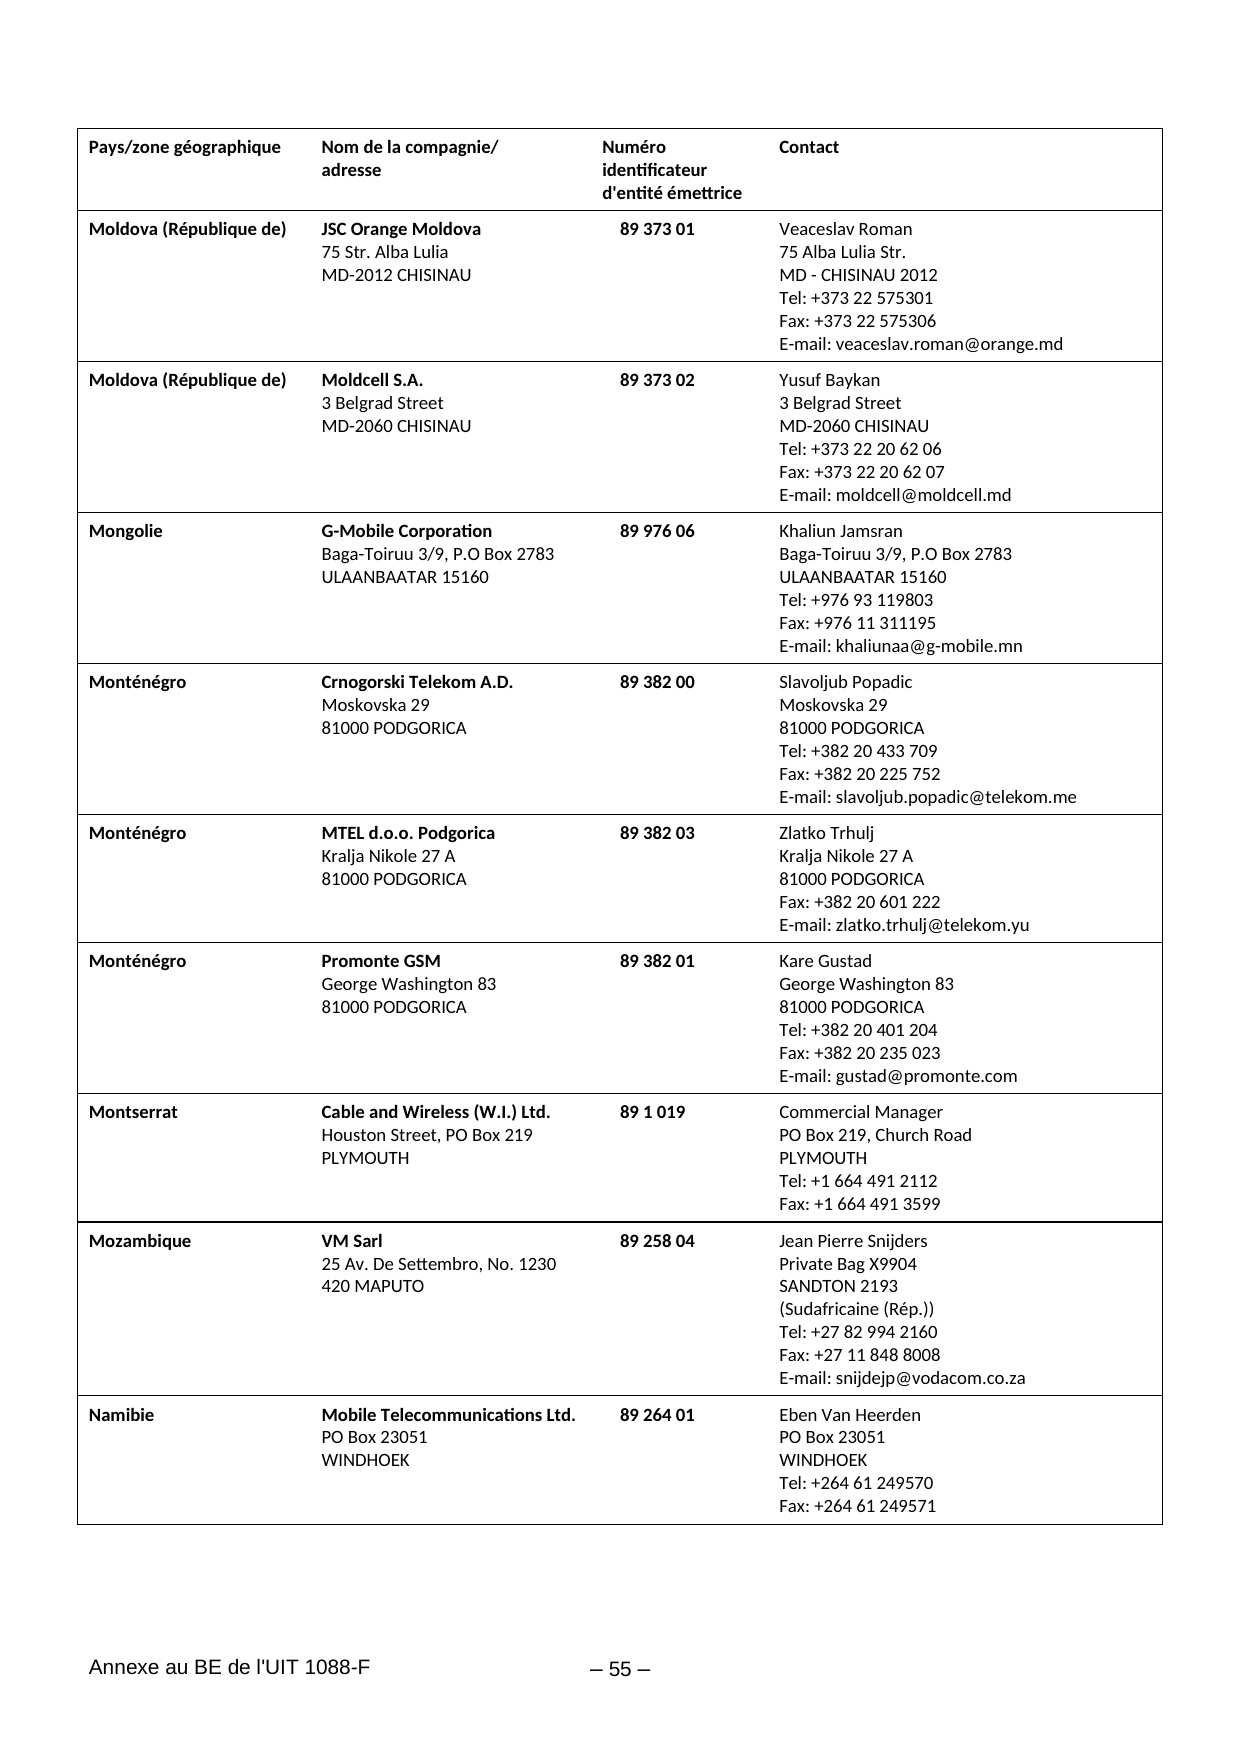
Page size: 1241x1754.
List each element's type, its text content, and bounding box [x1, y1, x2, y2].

table_cell Promonte GSM George Washington 83 81000 PODGORICA [310, 943, 591, 1093]
table_cell 89 373 02 [591, 362, 768, 512]
table_cell Yusuf Baykan 3 Belgrad Street MD-2060 CHISINAU Tel: +373 22 20 62 06 Fax: +373 22 20 62 07 E-mail: moldcell@moldcell.md [768, 362, 1162, 512]
table_cell Zlatko Trhulj Kralja Nikole 27 A 81000 PODGORICA Fax: +382 20 601 222 E-mail: zlatko.trhulj@telekom.yu [768, 815, 1162, 942]
table_header Numéro identificateur d'entité émettrice [591, 129, 768, 210]
table_cell Eben Van Heerden PO Box 23051 WINDHOEK Tel: +264 61 249570 Fax: +264 61 249571 [768, 1396, 1162, 1523]
table_cell Mongolie [78, 513, 310, 663]
table_cell MTEL d.o.o. Podgorica Kralja Nikole 27 A 81000 PODGORICA [310, 815, 591, 942]
table_cell Moldova (République de) [78, 362, 310, 512]
table_cell 89 382 03 [591, 815, 768, 942]
table_cell Cable and Wireless (W.I.) Ltd. Houston Street, PO Box 219 PLYMOUTH [310, 1094, 591, 1221]
table_cell Slavoljub Popadic Moskovska 29 81000 PODGORICA Tel: +382 20 433 709 Fax: +382 20 225 752 E-mail: slavoljub.popadic@telekom.me [768, 664, 1162, 814]
table_cell JSC Orange Moldova 75 Str. Alba Lulia MD-2012 CHISINAU [310, 211, 591, 361]
table_cell 89 382 01 [591, 943, 768, 1093]
table_cell 89 258 04 [591, 1223, 768, 1395]
table_cell Kare Gustad George Washington 83 81000 PODGORICA Tel: +382 20 401 204 Fax: +382 20 235 023 E-mail: gustad@promonte.com [768, 943, 1162, 1093]
table_cell 89 1 019 [591, 1094, 768, 1221]
table_cell 89 382 00 [591, 664, 768, 814]
table_cell Khaliun Jamsran Baga-Toiruu 3/9, P.O Box 2783 ULAANBAATAR 15160 Tel: +976 93 119803 Fax: +976 11 311195 E-mail: khaliunaa@g-mobile.mn [768, 513, 1162, 663]
table_cell Moldcell S.A. 3 Belgrad Street MD-2060 CHISINAU [310, 362, 591, 512]
table_cell Mozambique [78, 1223, 310, 1395]
table_cell Montserrat [78, 1094, 310, 1221]
table_cell Commercial Manager PO Box 219, Church Road PLYMOUTH Tel: +1 664 491 2112 Fax: +1 664 491 3599 [768, 1094, 1162, 1221]
table_header Pays/zone géographique [78, 129, 310, 210]
table_cell G-Mobile Corporation Baga-Toiruu 3/9, P.O Box 2783 ULAANBAATAR 15160 [310, 513, 591, 663]
table_cell Monténégro [78, 815, 310, 942]
table_cell Moldova (République de) [78, 211, 310, 361]
table_cell Jean Pierre Snijders Private Bag X9904 SANDTON 2193 (Sudafricaine (Rép.)) Tel: +27 82 994 2160 Fax: +27 11 848 8008 E-mail: snijdejp@vodacom.co.za [768, 1223, 1162, 1395]
table_cell 89 373 01 [591, 211, 768, 361]
table_header Nom de la compagnie/ adresse [310, 129, 591, 210]
table_cell Monténégro [78, 664, 310, 814]
table_cell Veaceslav Roman 75 Alba Lulia Str. MD - CHISINAU 2012 Tel: +373 22 575301 Fax: +373 22 575306 E-mail: veaceslav.roman@orange.md [768, 211, 1162, 361]
table_cell Monténégro [78, 943, 310, 1093]
table_cell 89 976 06 [591, 513, 768, 663]
table_cell Namibie [78, 1396, 310, 1523]
table_cell Mobile Telecommunications Ltd. PO Box 23051 WINDHOEK [310, 1396, 591, 1523]
table_cell Crnogorski Telekom A.D. Moskovska 29 81000 PODGORICA [310, 664, 591, 814]
table_cell VM Sarl 25 Av. De Settembro, No. 1230 420 MAPUTO [310, 1223, 591, 1395]
table_cell 89 264 01 [591, 1396, 768, 1523]
table_header Contact [768, 129, 1162, 210]
